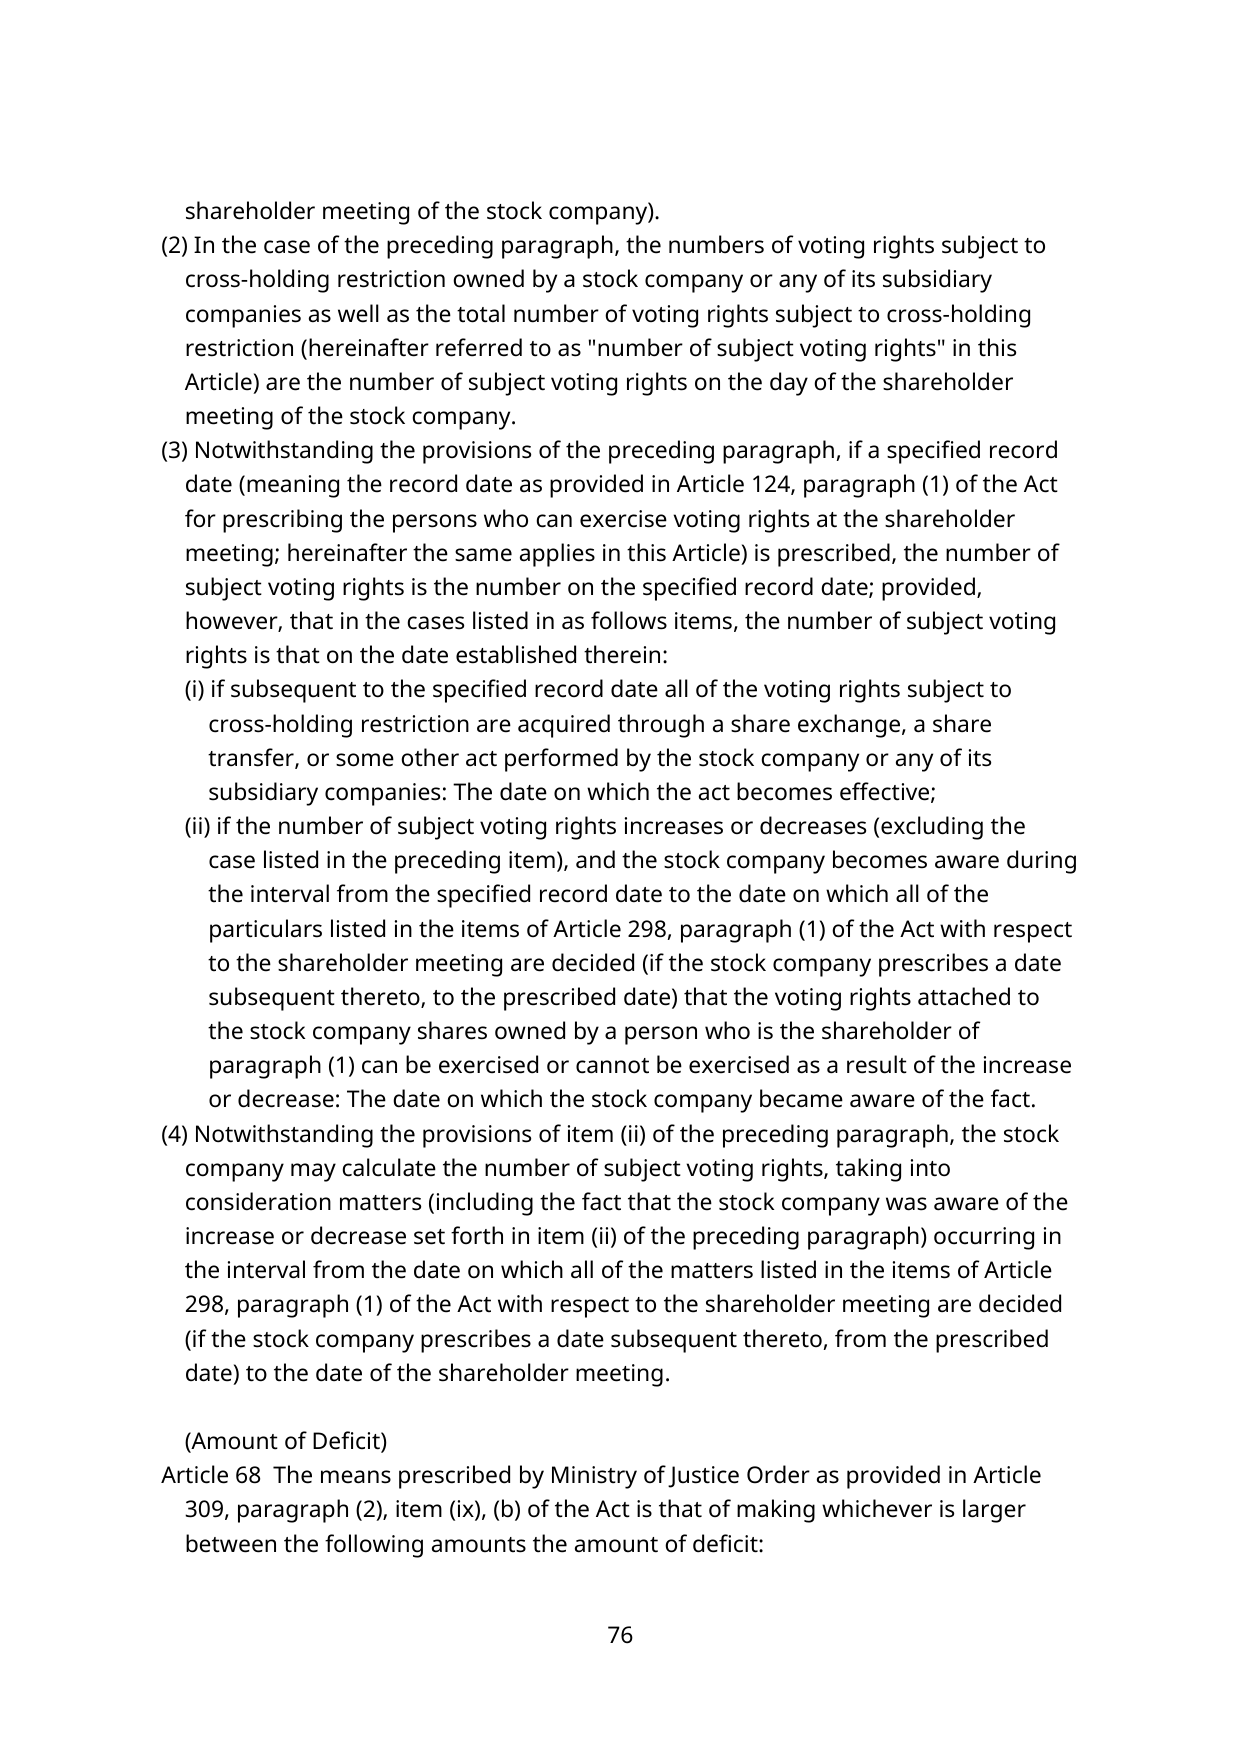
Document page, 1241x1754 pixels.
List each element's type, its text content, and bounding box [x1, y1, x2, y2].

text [161, 194, 1079, 228]
text (2) In the case of the preceding paragraph, the numbers of voting rights subject to cross-holding restriction owned by a stock company or any of its subsidiary companies as well as the total number of voting rights subject to cross-holding restriction (hereinafter referred to as "number of subject voting rights" in this Article) are the number of subject voting rights on the day of the shareholder meeting of the stock company. [161, 228, 1079, 433]
text Article 68 The means prescribed by Ministry of Justice Order as provided in Article 309, paragraph (2), item (ix), (b) of the Act is that of making whichever is larger between the following amounts the amount of deficit: [161, 1458, 1079, 1560]
text (3) Notwithstanding the provisions of the preceding paragraph, if a specified record date (meaning the record date as provided in Article 124, paragraph (1) of the Act for prescribing the persons who can exercise voting rights at the shareholder meeting; hereinafter the same applies in this Article) is prescribed, the number of subject voting rights is the number on the specified record date; provided, however, that in the cases listed in as follows items, the number of subject voting rights is that on the date established therein: [161, 433, 1079, 672]
text (i) if subsequent to the specified record date all of the voting rights subject to cross-holding restriction are acquired through a share exchange, a share transfer, or some other act performed by the stock company or any of its subsidiary companies: The date on which the act becomes effective; [184, 672, 1079, 809]
text (4) Notwithstanding the provisions of item (ii) of the preceding paragraph, the stock company may calculate the number of subject voting rights, taking into consideration matters (including the fact that the stock company was aware of the increase or decrease set forth in item (ii) of the preceding paragraph) occurring in the interval from the date on which all of the matters listed in the items of Article 298, paragraph (1) of the Act with respect to the shareholder meeting are decided (if the stock company prescribes a date subsequent thereto, from the prescribed date) to the date of the shareholder meeting. [161, 1116, 1079, 1389]
text (Amount of Deficit) [184, 1424, 1079, 1458]
text (ii) if the number of subject voting rights increases or decreases (excluding the case listed in the preceding item), and the stock company becomes aware during the interval from the specified record date to the date on which all of the particulars listed in the items of Article 298, paragraph (1) of the Act with respect to the shareholder meeting are decided (if the stock company prescribes a date subsequent thereto, to the prescribed date) that the voting rights attached to the stock company shares owned by a person who is the shareholder of paragraph (1) can be exercised or cannot be exercised as a result of the increase or decrease: The date on which the stock company became aware of the fact. [184, 809, 1079, 1116]
